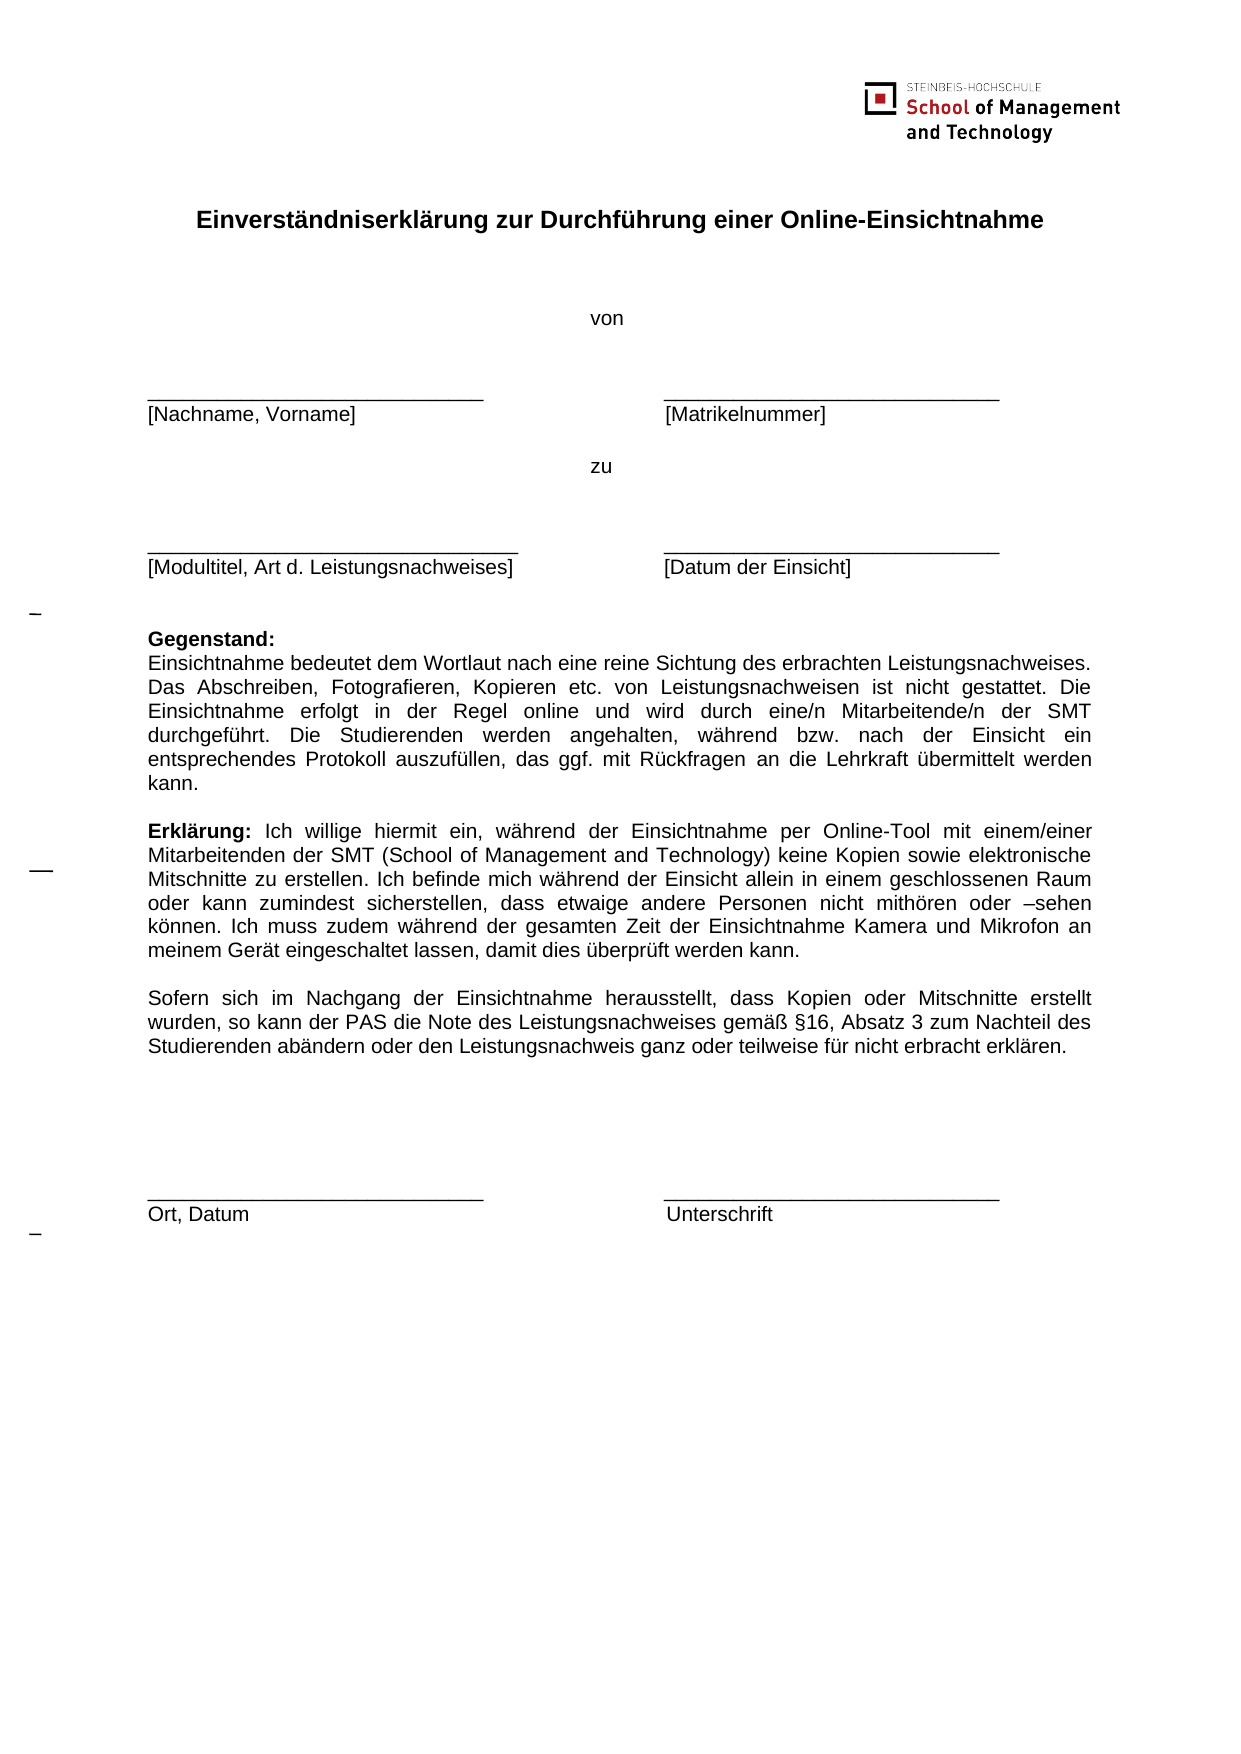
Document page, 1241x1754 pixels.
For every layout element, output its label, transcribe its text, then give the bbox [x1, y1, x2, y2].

text Sofern sich im Nachgang der Einsichtnahme herausstellt, dass Kopien oder Mitschnitte erstellt wurden, so kann der PAS die Note des Leistungsnachweises gemäß §16, Absatz 3 zum Nachteil des Studierenden abändern oder den Leistungsnachweis ganz oder teilweise für nicht erbracht erklären. [148, 986, 1093, 1058]
text von [516, 306, 1093, 330]
text zu [443, 454, 1093, 478]
text Erklärung: Ich willige hiermit ein, während der Einsichtnahme per Online-Tool mit einem/einer Mitarbeitenden der SMT (School of Management and Technology) keine Kopien sowie elektronische Mitschnitte zu erstellen. Ich befinde mich während der Einsicht allein in einem geschlossenen Raum oder kann zumindest sicherstellen, dass etwaige andere Personen nicht mithören oder –sehen können. Ich muss zudem während der gesamten Zeit der Einsichtnahme Kamera und Mikrofon an meinem Gerät eingeschaltet lassen, damit dies überprüft werden kann. [148, 818, 1093, 962]
text ________________________________ _____________________________ [148, 531, 1093, 555]
text Gegenstand: [148, 627, 1093, 651]
text [Modultitel, Art d. Leistungsnachweises] [Datum der Einsicht] [148, 555, 1093, 579]
text Einsichtnahme bedeutet dem Wortlaut nach eine reine Sichtung des erbrachten Leistungsnachweises. Das Abschreiben, Fotografieren, Kopieren etc. von Leistungsnachweisen ist nicht gestattet. Die Einsichtnahme erfolgt in der Regel online und wird durch eine/n Mitarbeitende/n der SMT durchgeführt. Die Studierenden werden angehalten, während bzw. nach der Einsicht ein entsprechendes Protokoll auszufüllen, das ggf. mit Rückfragen an die Lehrkraft übermittelt werden kann. [148, 651, 1093, 794]
text _____________________________ _____________________________ [148, 1178, 1093, 1202]
text Einverständniserklärung zur Durchführung einer Online-Einsichtnahme [148, 205, 1093, 234]
text [Nachname, Vorname] [Matrikelnummer] [148, 402, 1093, 426]
picture [864, 81, 1120, 143]
text Ort, Datum Unterschrift [148, 1202, 1093, 1226]
text _____________________________ _____________________________ [148, 378, 1093, 402]
